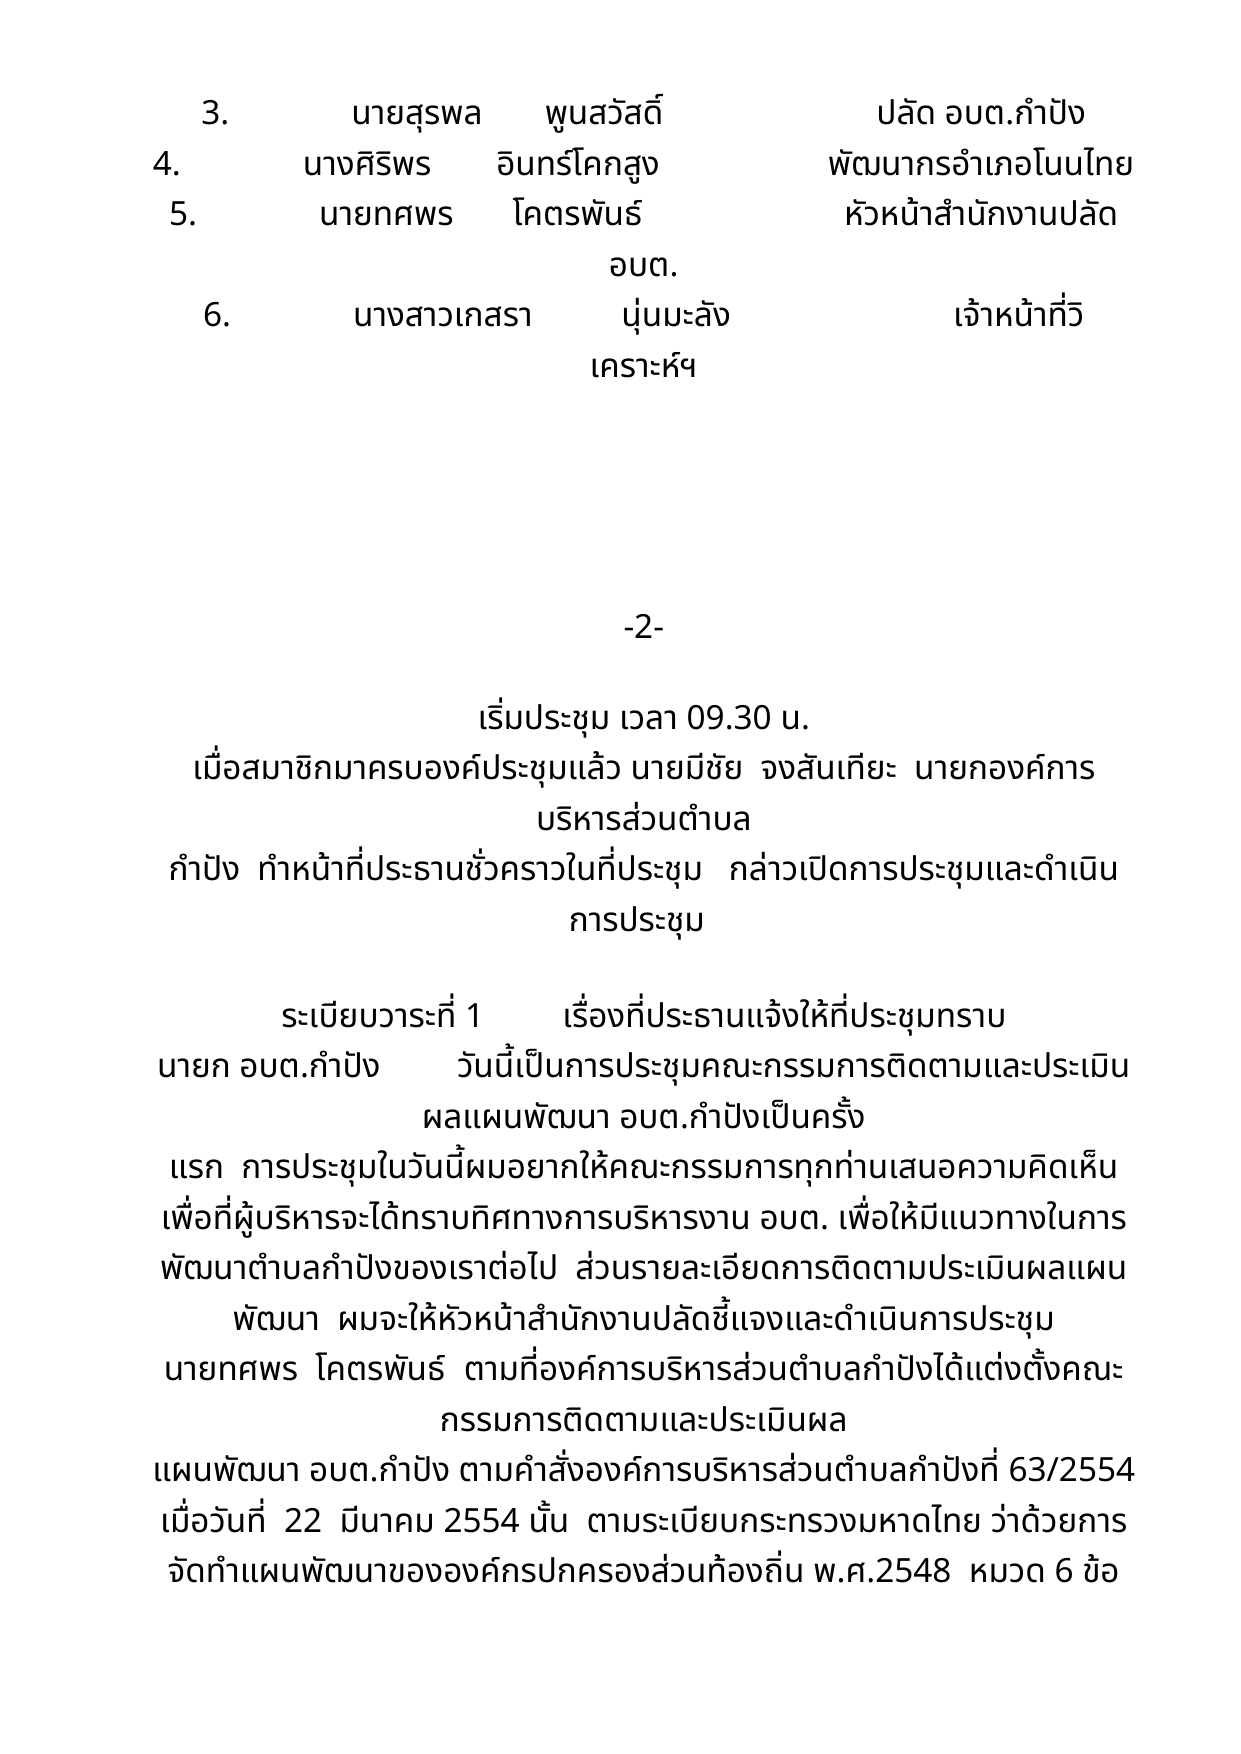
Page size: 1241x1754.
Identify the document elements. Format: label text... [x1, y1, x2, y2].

text ระเบียบวาระที่ 1 เรื่องที่ประธานแจ้งให้ที่ประชุมทราบ [150, 991, 1137, 1042]
text -2- [150, 603, 1137, 648]
text 4. นางศิริพร อินทร์โคกสูง พัฒนากรอำเภอโนนไทย [150, 139, 1137, 190]
text นายก อบต.กำปัง วันนี้เป็นการประชุมคณะกรรมการติดตามและประเมินผลแผนพัฒนา อบต.กำปังเป็นครั้ง [150, 1042, 1137, 1143]
text นายทศพร โคตรพันธ์ ตามที่องค์การบริหารส่วนตำบลกำปังได้แต่งตั้งคณะกรรมการติดตามและประเมินผล [150, 1345, 1137, 1446]
text เริ่มประชุม เวลา 09.30 น. [150, 693, 1137, 744]
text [150, 1446, 1137, 1598]
text 5. นายทศพร โคตรพันธ์ หัวหน้าสำนักงานปลัด อบต. [150, 190, 1137, 291]
text 3. นายสุรพล พูนสวัสดิ์ ปลัด อบต.กำปัง [150, 89, 1137, 139]
text เมื่อสมาชิกมาครบองค์ประชุมแล้ว นายมีชัย จงสันเทียะ นายกองค์การบริหารส่วนตำบล [150, 744, 1137, 845]
text กำปัง ทำหน้าที่ประธานชั่วคราวในที่ประชุม กล่าวเปิดการประชุมและดำเนินการประชุม [150, 845, 1137, 946]
text 6. นางสาวเกสรา นุ่นมะลัง เจ้าหน้าที่วิเคราะห์ฯ [150, 291, 1137, 392]
text แรก การประชุมในวันนี้ผมอยากให้คณะกรรมการทุกท่านเสนอความคิดเห็นเพื่อที่ผู้บริหารจะได้ทราบทิศทางการบริหารงาน อบต. เพื่อให้มีแนวทางในการพัฒนาตำบลกำปังของเราต่อไป ส่วนรายละเอียดการติดตามประเมินผลแผนพัฒนา ผมจะให้หัวหน้าสำนักงานปลัดชี้แจงและดำเนินการประชุม [150, 1143, 1137, 1345]
